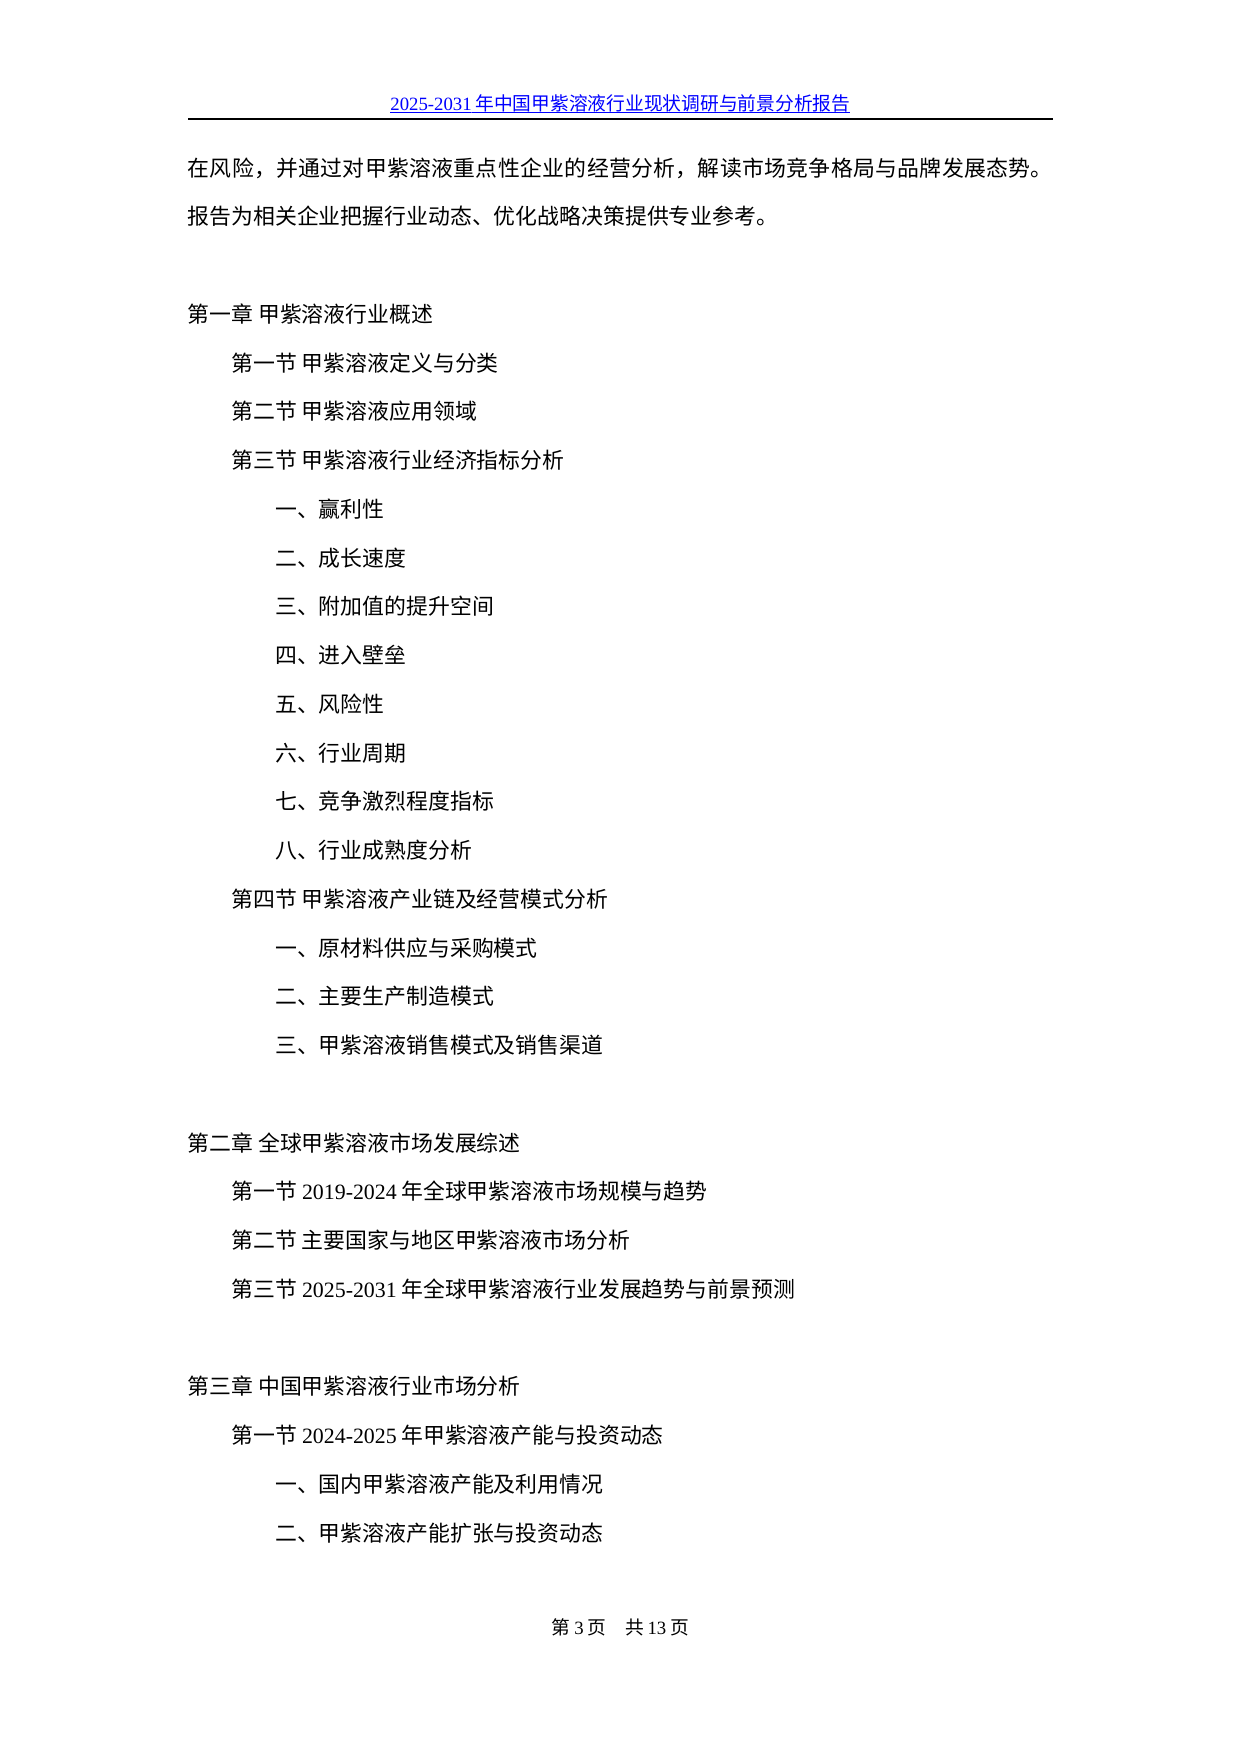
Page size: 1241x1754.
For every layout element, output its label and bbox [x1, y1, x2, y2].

text [187, 150, 1053, 1548]
